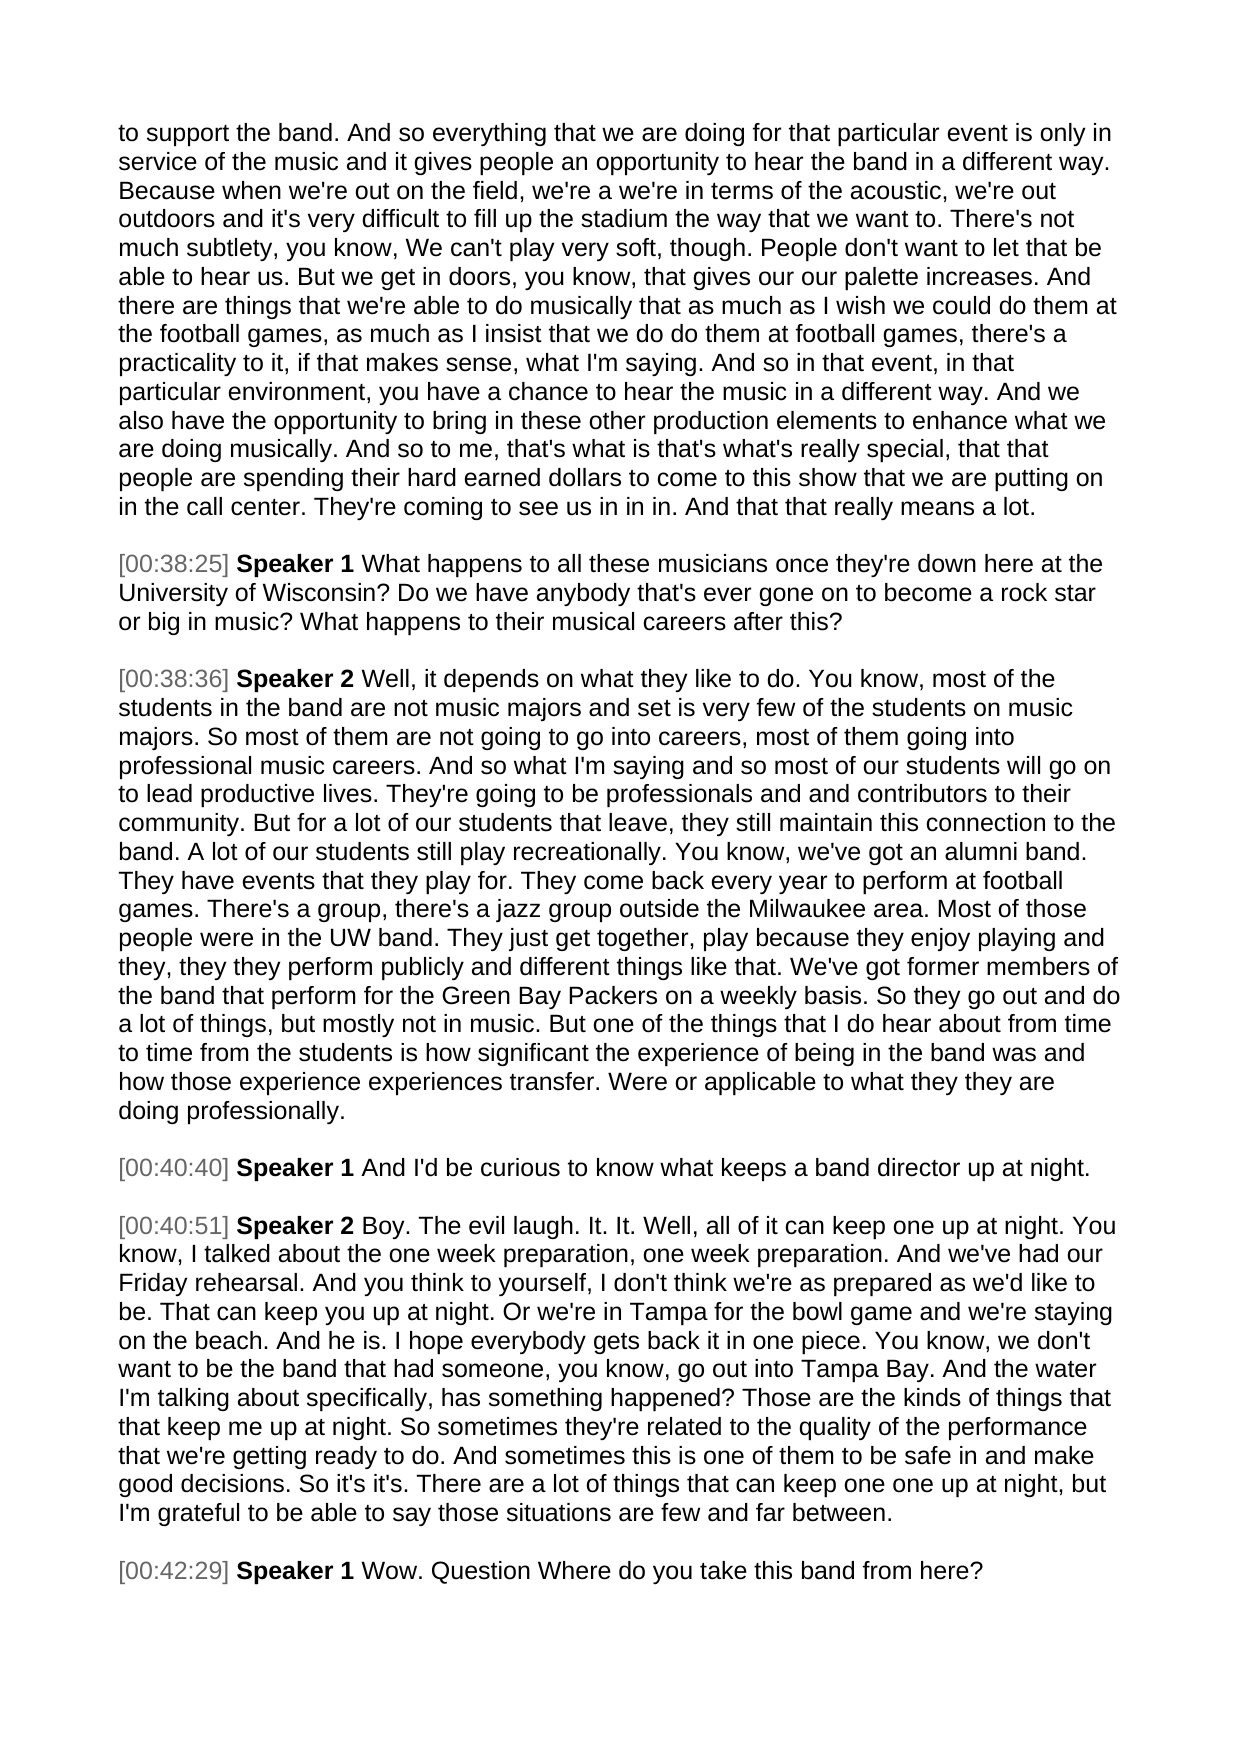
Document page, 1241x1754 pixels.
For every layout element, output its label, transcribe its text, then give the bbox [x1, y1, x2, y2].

text [00:42:29] Speaker 1 Wow. Question Where do you take this band from here? [118, 1556, 1122, 1584]
text [00:40:51] Speaker 2 Boy. The evil laugh. It. It. Well, all of it can keep one up at night. You know, I talked about the one week preparation, one week preparation. And we've had our Friday rehearsal. And you think to yourself, I don't think we're as prepared as we'd like to be. That can keep you up at night. Or we're in Tampa for the bowl game and we're staying on the beach. And he is. I hope everybody gets back it in one piece. You know, we don't want to be the band that had someone, you know, go out into Tampa Bay. And the water I'm talking about specifically, has something happened? Those are the kinds of things that that keep me up at night. So sometimes they're related to the quality of the performance that we're getting ready to do. And sometimes this is one of them to be safe in and make good decisions. So it's it's. There are a lot of things that can keep one one up at night, but I'm grateful to be able to say those situations are few and far between. [118, 1211, 1122, 1527]
text [00:40:40] Speaker 1 And I'd be curious to know what keeps a band director up at night. [118, 1153, 1122, 1182]
text [00:38:25] Speaker 1 What happens to all these musicians once they're down here at the University of Wisconsin? Do we have anybody that's ever gone on to become a rock star or big in music? What happens to their musical careers after this? [118, 549, 1122, 636]
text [118, 118, 1122, 521]
text [00:38:36] Speaker 2 Well, it depends on what they like to do. You know, most of the students in the band are not music majors and set is very few of the students on music majors. So most of them are not going to go into careers, most of them going into professional music careers. And so what I'm saying and so most of our students will go on to lead productive lives. They're going to be professionals and and contributors to their community. But for a lot of our students that leave, they still maintain this connection to the band. A lot of our students still play recreationally. You know, we've got an alumni band. They have events that they play for. They come back every year to perform at football games. There's a group, there's a jazz group outside the Milwaukee area. Most of those people were in the UW band. They just get together, play because they enjoy playing and they, they they perform publicly and different things like that. We've got former members of the band that perform for the Green Bay Packers on a weekly basis. So they go out and do a lot of things, but mostly not in music. But one of the things that I do hear about from time to time from the students is how significant the experience of being in the band was and how those experience experiences transfer. Were or applicable to what they they are doing professionally. [118, 664, 1122, 1124]
